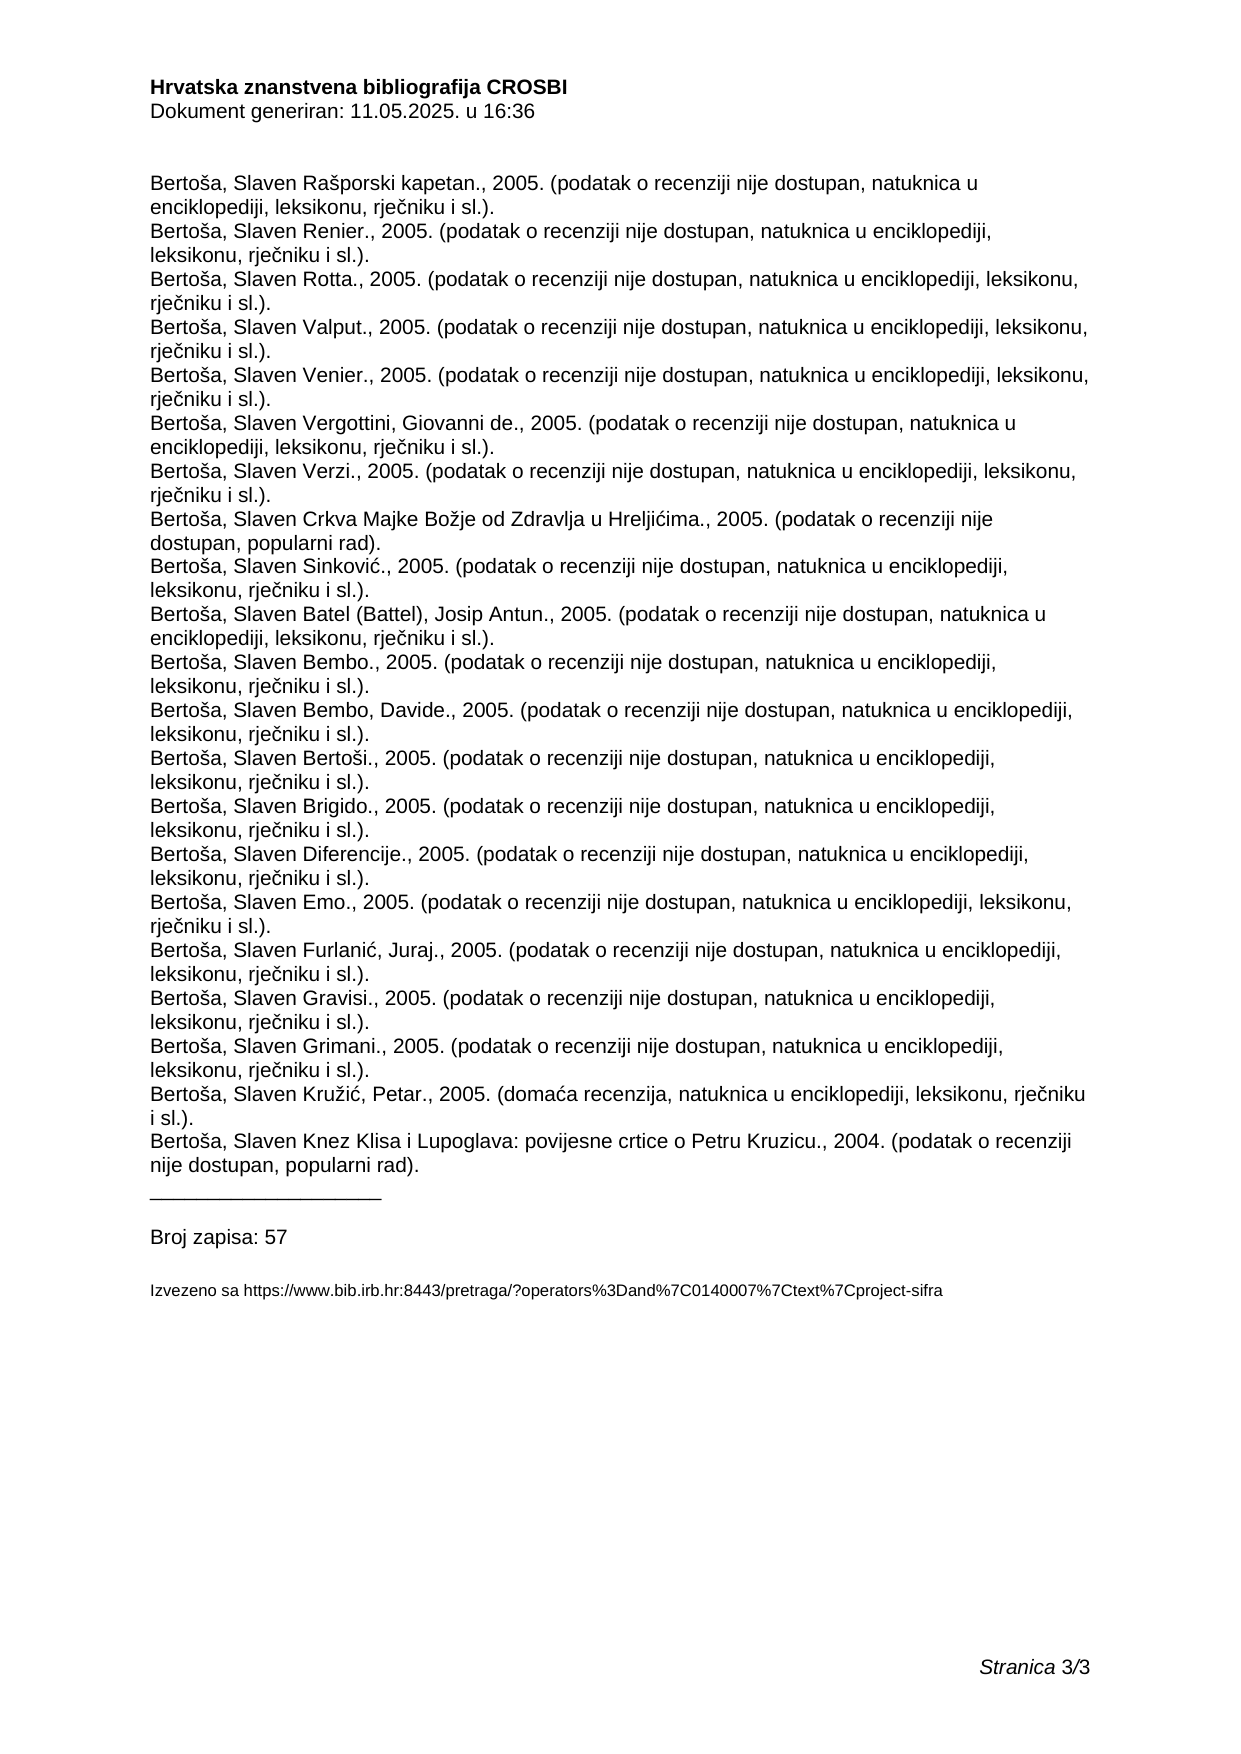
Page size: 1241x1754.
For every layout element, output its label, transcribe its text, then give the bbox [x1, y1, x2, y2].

text Broj zapisa: 57 [150, 1225, 1090, 1249]
text Bertoša, Slaven [150, 315, 1090, 363]
text Bertoša, Slaven [150, 842, 1090, 890]
text Bertoša, Slaven [150, 219, 1090, 267]
text Bertoša, Slaven [150, 890, 1090, 938]
text Bertoša, Slaven [150, 1129, 1090, 1177]
text Izvezeno sa https://www.bib.irb.hr:8443/pretraga/?operators%3Dand%7C0140007%7Ctext%7Cproject-sifra [150, 1280, 1090, 1299]
text Bertoša, Slaven [150, 986, 1090, 1033]
text Bertoša, Slaven [150, 506, 1090, 554]
text Bertoša, Slaven [150, 938, 1090, 986]
text Bertoša, Slaven [150, 458, 1090, 506]
text Bertoša, Slaven [150, 411, 1090, 458]
text Bertoša, Slaven [150, 363, 1090, 411]
text ____________________ [150, 1177, 1090, 1201]
text Bertoša, Slaven [150, 698, 1090, 746]
text Bertoša, Slaven [150, 602, 1090, 650]
text Bertoša, Slaven [150, 554, 1090, 602]
text Bertoša, Slaven [150, 650, 1090, 698]
text Bertoša, Slaven [150, 794, 1090, 842]
text Bertoša, Slaven [150, 267, 1090, 315]
text Bertoša, Slaven [150, 1081, 1090, 1129]
text Bertoša, Slaven [150, 171, 1090, 219]
text Bertoša, Slaven [150, 1033, 1090, 1081]
text Bertoša, Slaven [150, 746, 1090, 794]
